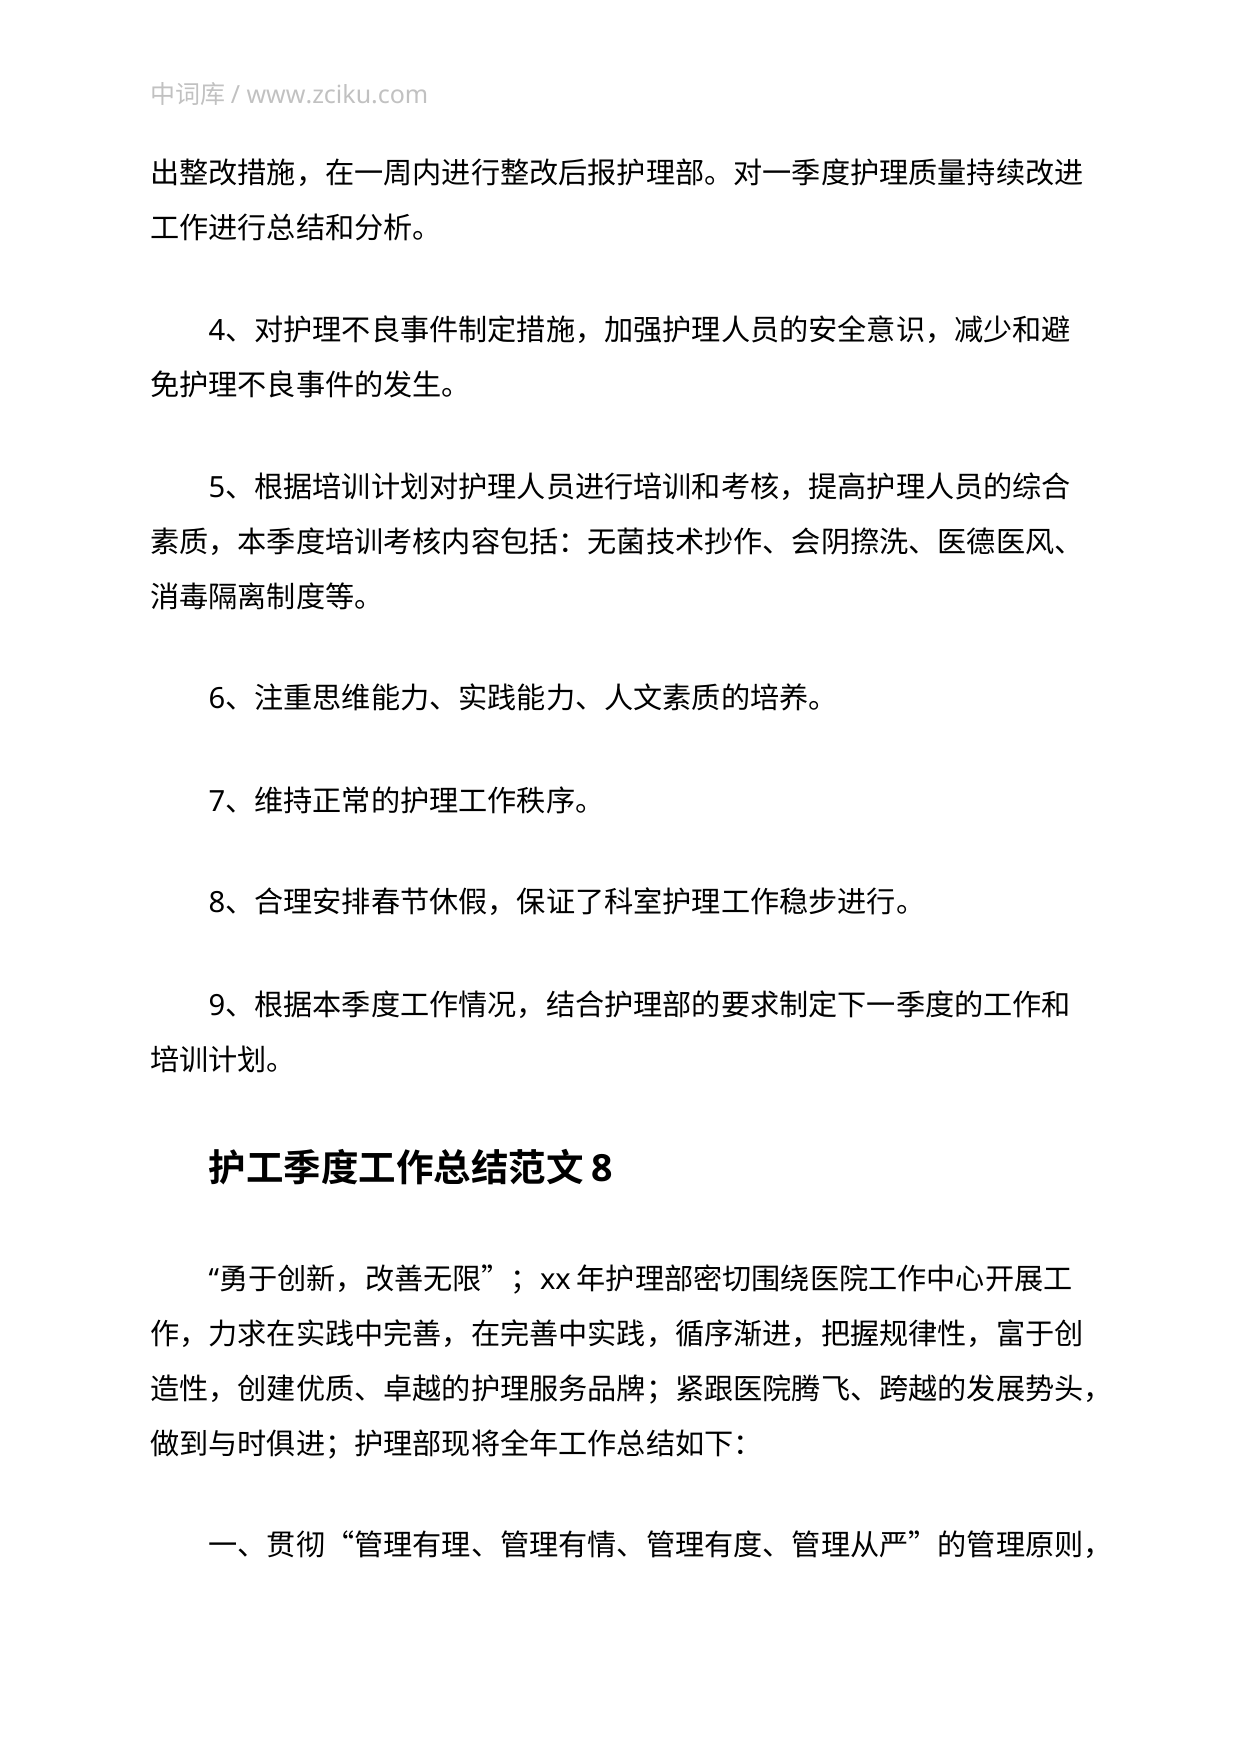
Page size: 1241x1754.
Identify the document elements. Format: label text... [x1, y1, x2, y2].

text 7、维持正常的护理工作秩序。 [150, 777, 1090, 819]
text 护工季度工作总结范文8 [150, 1138, 1090, 1192]
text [150, 150, 1090, 247]
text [150, 1522, 1090, 1564]
text 5、根据培训计划对护理人员进行培训和考核，提高护理人员的综合素质，本季度培训考核内容包括：无菌技术抄作、会阴摖洗、医德医风、消毒隔离制度等。 [150, 463, 1090, 616]
text 9、根据本季度工作情况，结合护理部的要求制定下一季度的工作和培训计划。 [150, 981, 1090, 1078]
text 6、注重思维能力、实践能力、人文素质的培养。 [150, 675, 1090, 717]
text 8、合理安排春节休假，保证了科室护理工作稳步进行。 [150, 879, 1090, 921]
text “勇于创新，改善无限”；xx年护理部密切围绕医院工作中心开展工作，力求在实践中完善，在完善中实践，循序渐进，把握规律性，富于创造性，创建优质、卓越的护理服务品牌；紧跟医院腾飞、跨越的发展势头，做到与时俱进；护理部现将全年工作总结如下： [150, 1255, 1090, 1462]
text 4、对护理不良事件制定措施，加强护理人员的安全意识，减少和避免护理不良事件的发生。 [150, 307, 1090, 404]
